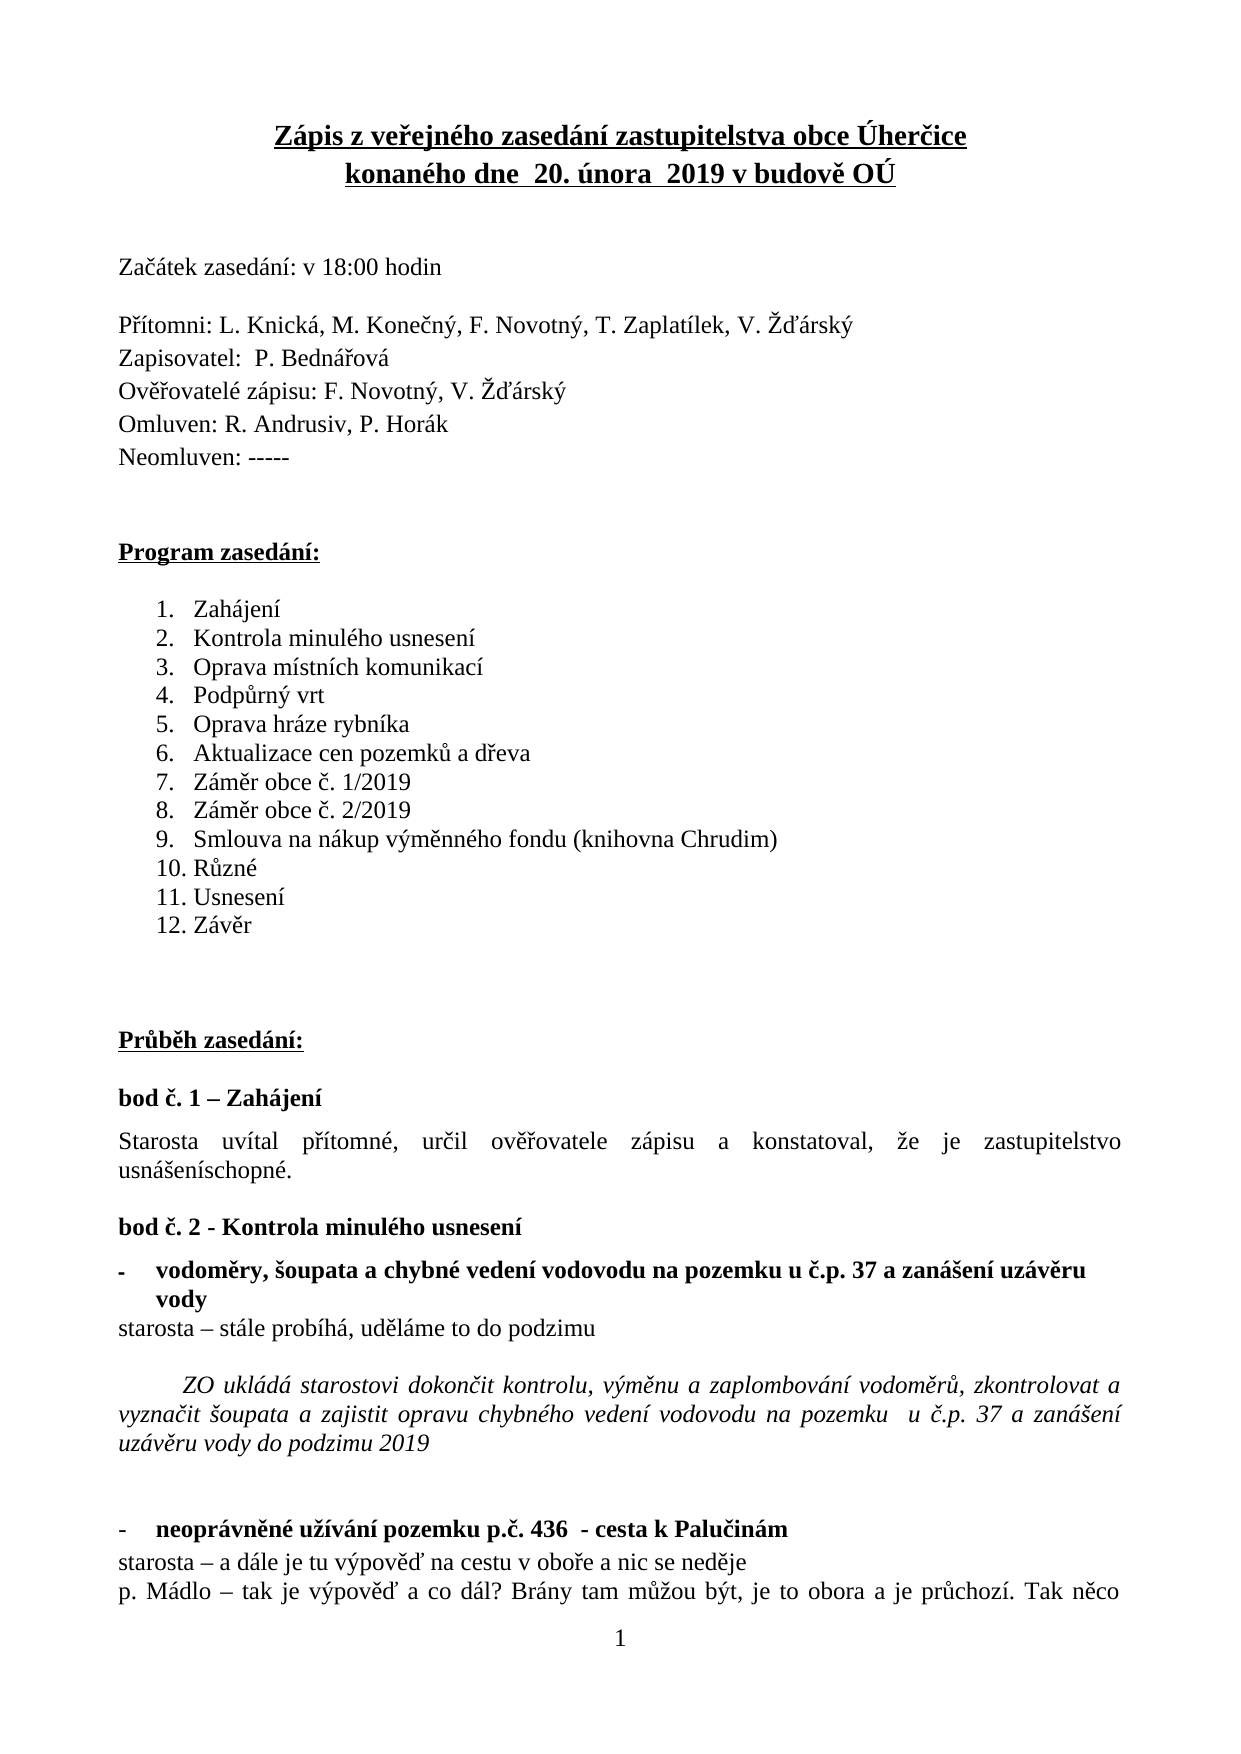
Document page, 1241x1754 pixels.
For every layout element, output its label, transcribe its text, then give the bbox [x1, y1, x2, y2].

text Neomluven: ----- [118, 442, 1122, 471]
list Aktualizace cen pozemků a dřeva [156, 738, 1122, 767]
text starosta – stále probíhá, uděláme to do podzimu [118, 1313, 1122, 1342]
text bod č. 2 - Kontrola minulého usnesení [118, 1212, 1122, 1241]
text Ověřovatelé zápisu: F. Novotný, V. Žďárský [118, 376, 1122, 405]
text Zapisovatel: P. Bednářová [118, 343, 1122, 372]
list Zahájení [156, 594, 1122, 623]
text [118, 1576, 1122, 1605]
text ZO ukládá starostovi dokončit kontrolu, výměnu a zaplombování vodoměrů, zkontrolovat a vyznačit šoupata a zajistit opravu chybného vedení vodovodu na pozemku u č.p. 37 a zanášení uzávěru vody do podzimu 2019 [118, 1371, 1122, 1457]
text Začátek zasedání: v 18:00 hodin [118, 252, 1122, 281]
text bod č. 1 – Zahájení [118, 1083, 1122, 1112]
list Kontrola minulého usnesení [156, 623, 1122, 652]
text Program zasedání: [118, 537, 1122, 566]
text konaného dne 20. února 2019 v budově OÚ [118, 157, 1122, 190]
text Starosta uvítal přítomné, určil ověřovatele zápisu a konstatoval, že je zastupitelstvo usnášeníschopné. [118, 1126, 1122, 1184]
text - neoprávněné užívání pozemku p.č. 436 - cesta k Palučinám [118, 1514, 1122, 1543]
list Usnesení [156, 882, 1122, 911]
list Závěr [156, 911, 1122, 939]
list Záměr obce č. 2/2019 [156, 796, 1122, 824]
text Přítomni: L. Knická, M. Konečný, F. Novotný, T. Zaplatílek, V. Žďárský [118, 310, 1122, 339]
list Smlouva na nákup výměnného fondu (knihovna Chrudim) [156, 824, 1122, 853]
list Různé [156, 853, 1122, 882]
text starosta – a dále je tu výpověď na cestu v oboře a nic se neděje [118, 1547, 1122, 1576]
list Oprava hráze rybníka [156, 709, 1122, 738]
text Omluven: R. Andrusiv, P. Horák [118, 409, 1122, 438]
list Oprava místních komunikací [156, 652, 1122, 681]
list vodoměry, šoupata a chybné vedení vodovodu na pozemku u č.p. 37 a zanášení uzávěru vody [118, 1256, 1122, 1313]
list Záměr obce č. 1/2019 [156, 767, 1122, 796]
text Zápis z veřejného zasedání zastupitelstva obce Úherčice [118, 118, 1122, 152]
list Podpůrný vrt [156, 681, 1122, 709]
text Průběh zasedání: [118, 1026, 1122, 1054]
